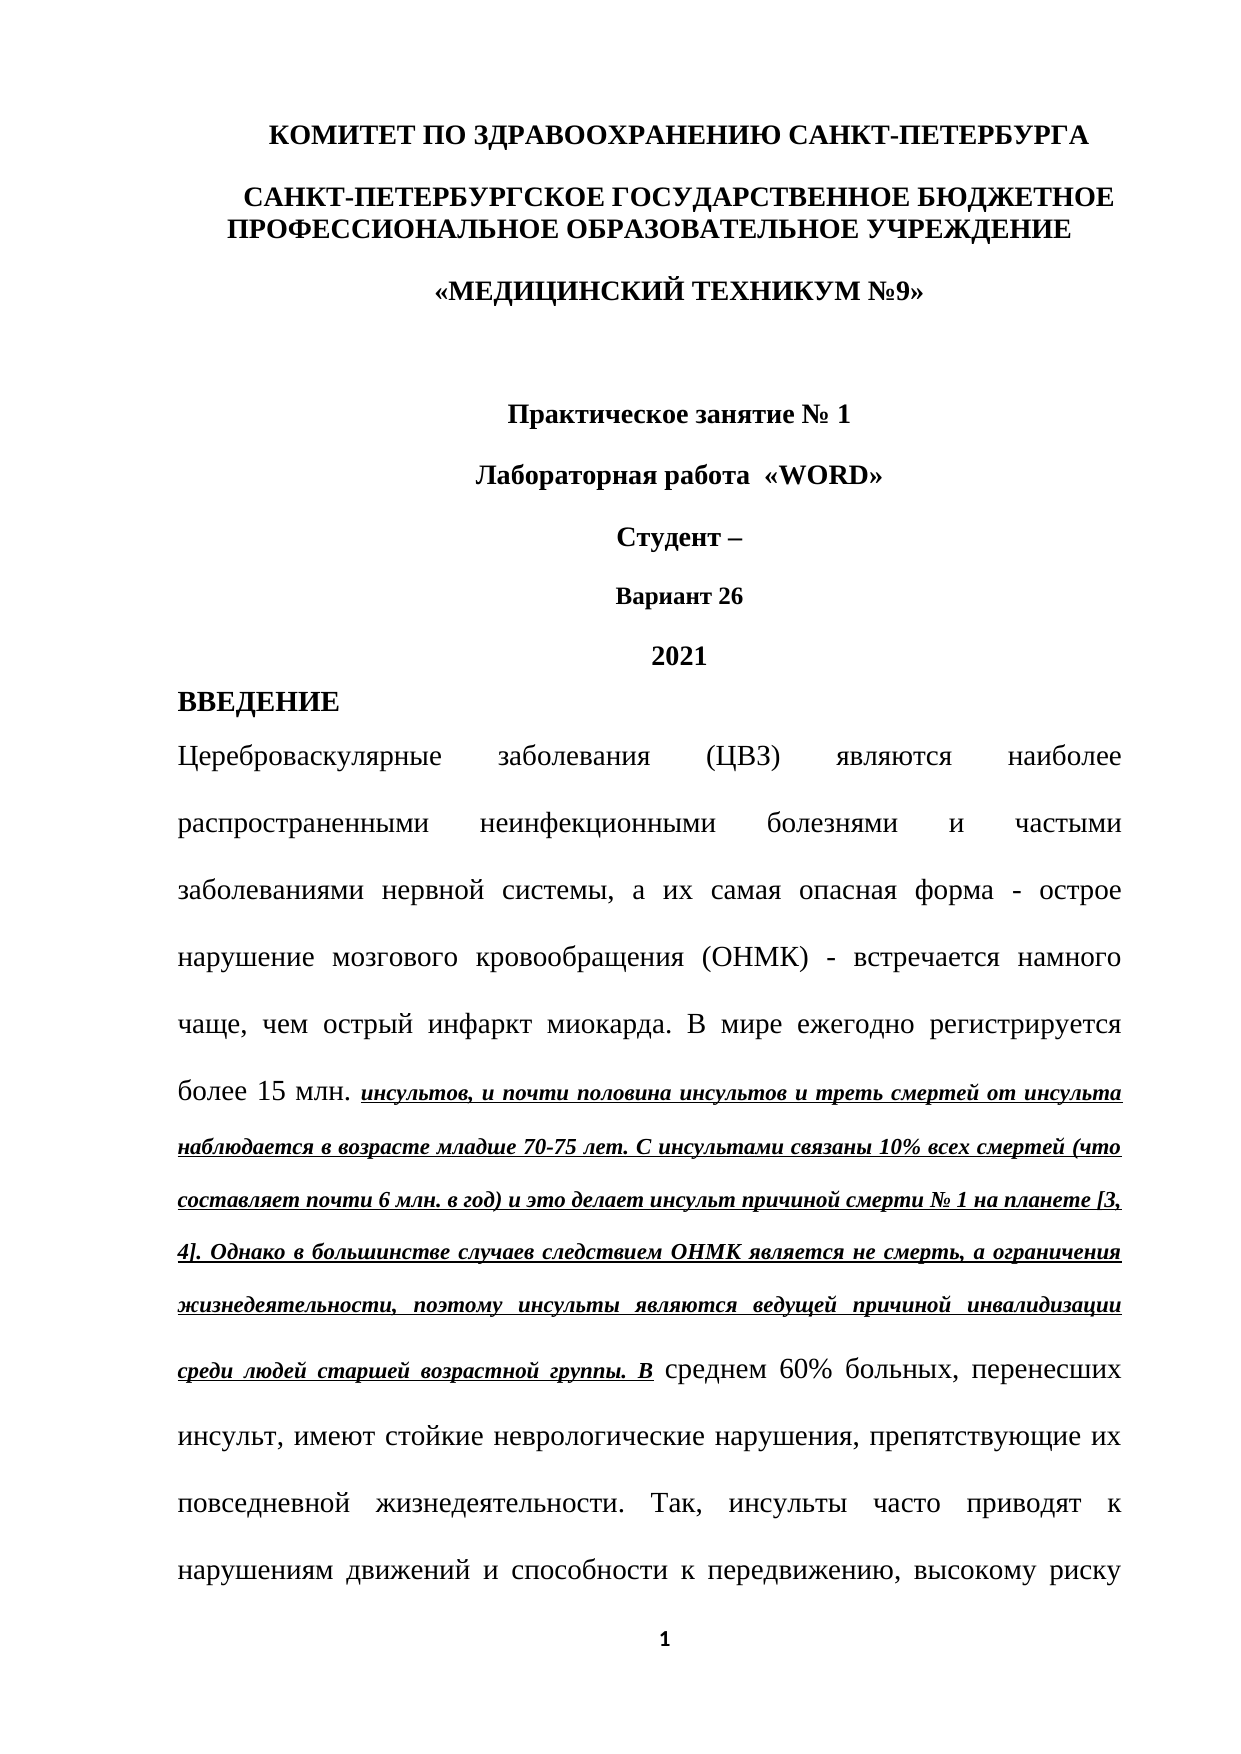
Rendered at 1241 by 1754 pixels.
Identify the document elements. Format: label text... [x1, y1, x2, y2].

text «МЕДИЦИНСКИЙ ТЕХНИКУМ №9» [177, 274, 1122, 306]
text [177, 1315, 1122, 1586]
text 2021 [177, 639, 1122, 672]
text Практическое занятие № 1 [177, 397, 1122, 429]
text Вариант 26 [177, 581, 1122, 610]
text КОМИТЕТ ПО ЗДРАВООХРАНЕНИЮ САНКТ-ПЕТЕРБУРГА [177, 118, 1122, 151]
subtitle ВВЕДЕНИЕ [177, 684, 1122, 718]
text Студент – [177, 520, 1122, 552]
text САНКТ-ПЕТЕРБУРГСКОЕ ГОСУДАРСТВЕННОЕ БЮДЖЕТНОЕ ПРОФЕССИОНАЛЬНОЕ ОБРАЗОВАТЕЛЬНОЕ УЧРЕЖДЕНИЕ [177, 180, 1122, 244]
text Лабораторная работа «WORD» [177, 458, 1122, 491]
